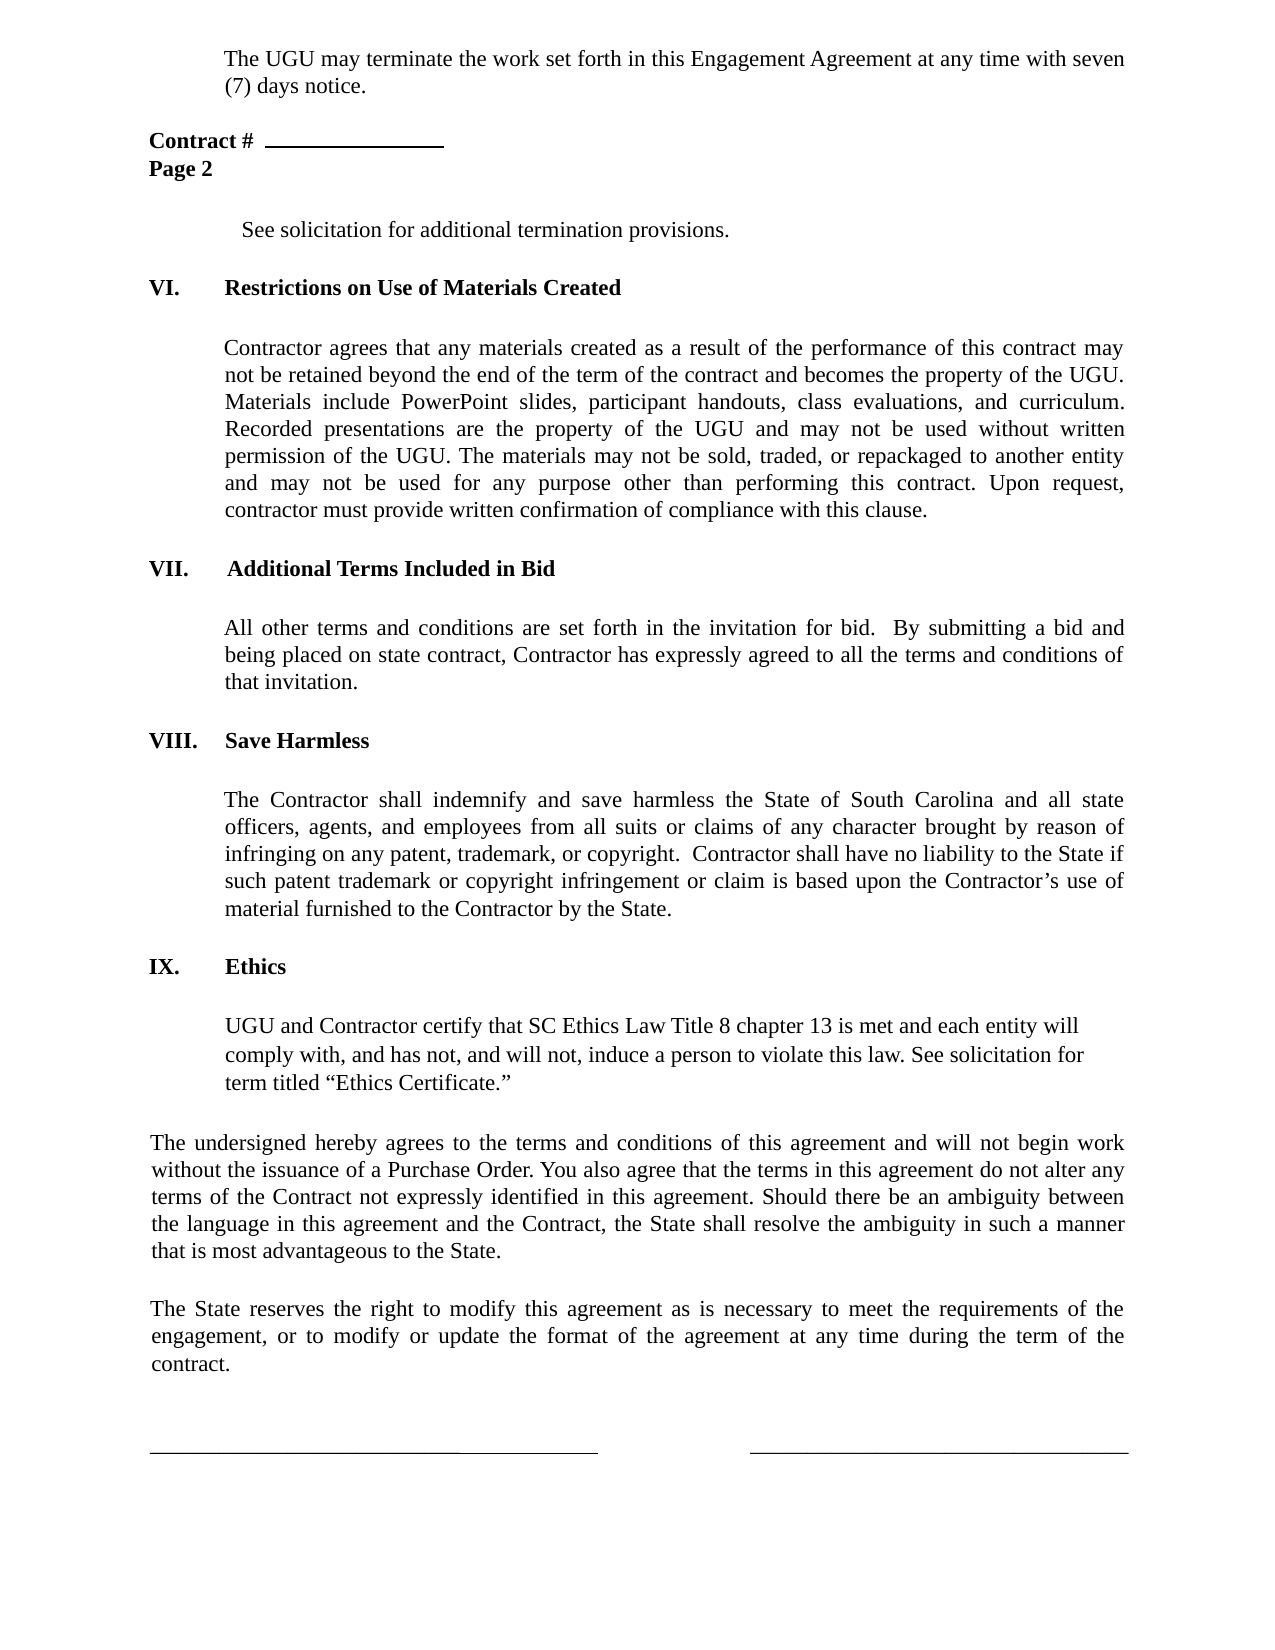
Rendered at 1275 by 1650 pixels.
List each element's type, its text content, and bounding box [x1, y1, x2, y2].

text The undersigned hereby agrees to the terms and conditions of this agreement and will not begin work without the issuance of a Purchase Order. You also agree that the terms in this agreement do not alter any terms of the Contract not expressly identified in this agreement. Should there be an ambiguity between the language in this agreement and the Contract, the State shall resolve the ambiguity in such a manner that is most advantageous to the State. [150, 1129, 1126, 1263]
text ___________________________ _________________________________ [150, 1430, 1131, 1457]
text The State reserves the right to modify this agreement as is necessary to meet the requirements of the engagement, or to modify or update the format of the agreement at any time during the term of the contract. [150, 1295, 1126, 1376]
subtitle VI. Restrictions on Use of Materials Created [148, 274, 1131, 301]
text Contract # [148, 127, 1131, 153]
text See solicitation for additional termination provisions. [150, 216, 1131, 242]
text Contractor agrees that any materials created as a result of the performance of this contract may not be retained beyond the end of the term of the contract and becomes the property of the UGU. Materials include PowerPoint slides, participant handouts, class evaluations, and curriculum. Recorded presentations are the property of the UGU and may not be used without written permission of the UGU. The materials may not be sold, traded, or repackaged to another entity and may not be used for any purpose other than performing this contract. Upon request, contractor must provide written confirmation of compliance with this clause. [223, 334, 1126, 523]
text UGU and Contractor certify that SC Ethics Law Title 8 chapter 13 is met and each entity will comply with, and has not, and will not, induce a person to violate this law. See solicitation for term titled “Ethics Certificate.” [225, 1012, 1131, 1096]
text Page 2 [148, 155, 1131, 182]
subtitle VII. Additional Terms Included in Bid [148, 555, 1131, 581]
text The UGU may terminate the work set forth in this Engagement Agreement at any time with seven (7) days notice. [223, 45, 1126, 98]
text The Contractor shall indemnify and save harmless the State of South Carolina and all state officers, agents, and employees from all suits or claims of any character brought by reason of infringing on any patent, trademark, or copyright. Contractor shall have no liability to the State if such patent trademark or copyright infringement or claim is based upon the Contractor’s use of material furnished to the Contractor by the State. [223, 786, 1126, 921]
subtitle VIII. Save Harmless [148, 727, 1131, 753]
text All other terms and conditions are set forth in the invitation for bid. By submitting a bid and being placed on state contract, Contractor has expressly agreed to all the terms and conditions of that invitation. [223, 614, 1126, 695]
subtitle IX. Ethics [148, 953, 1131, 979]
